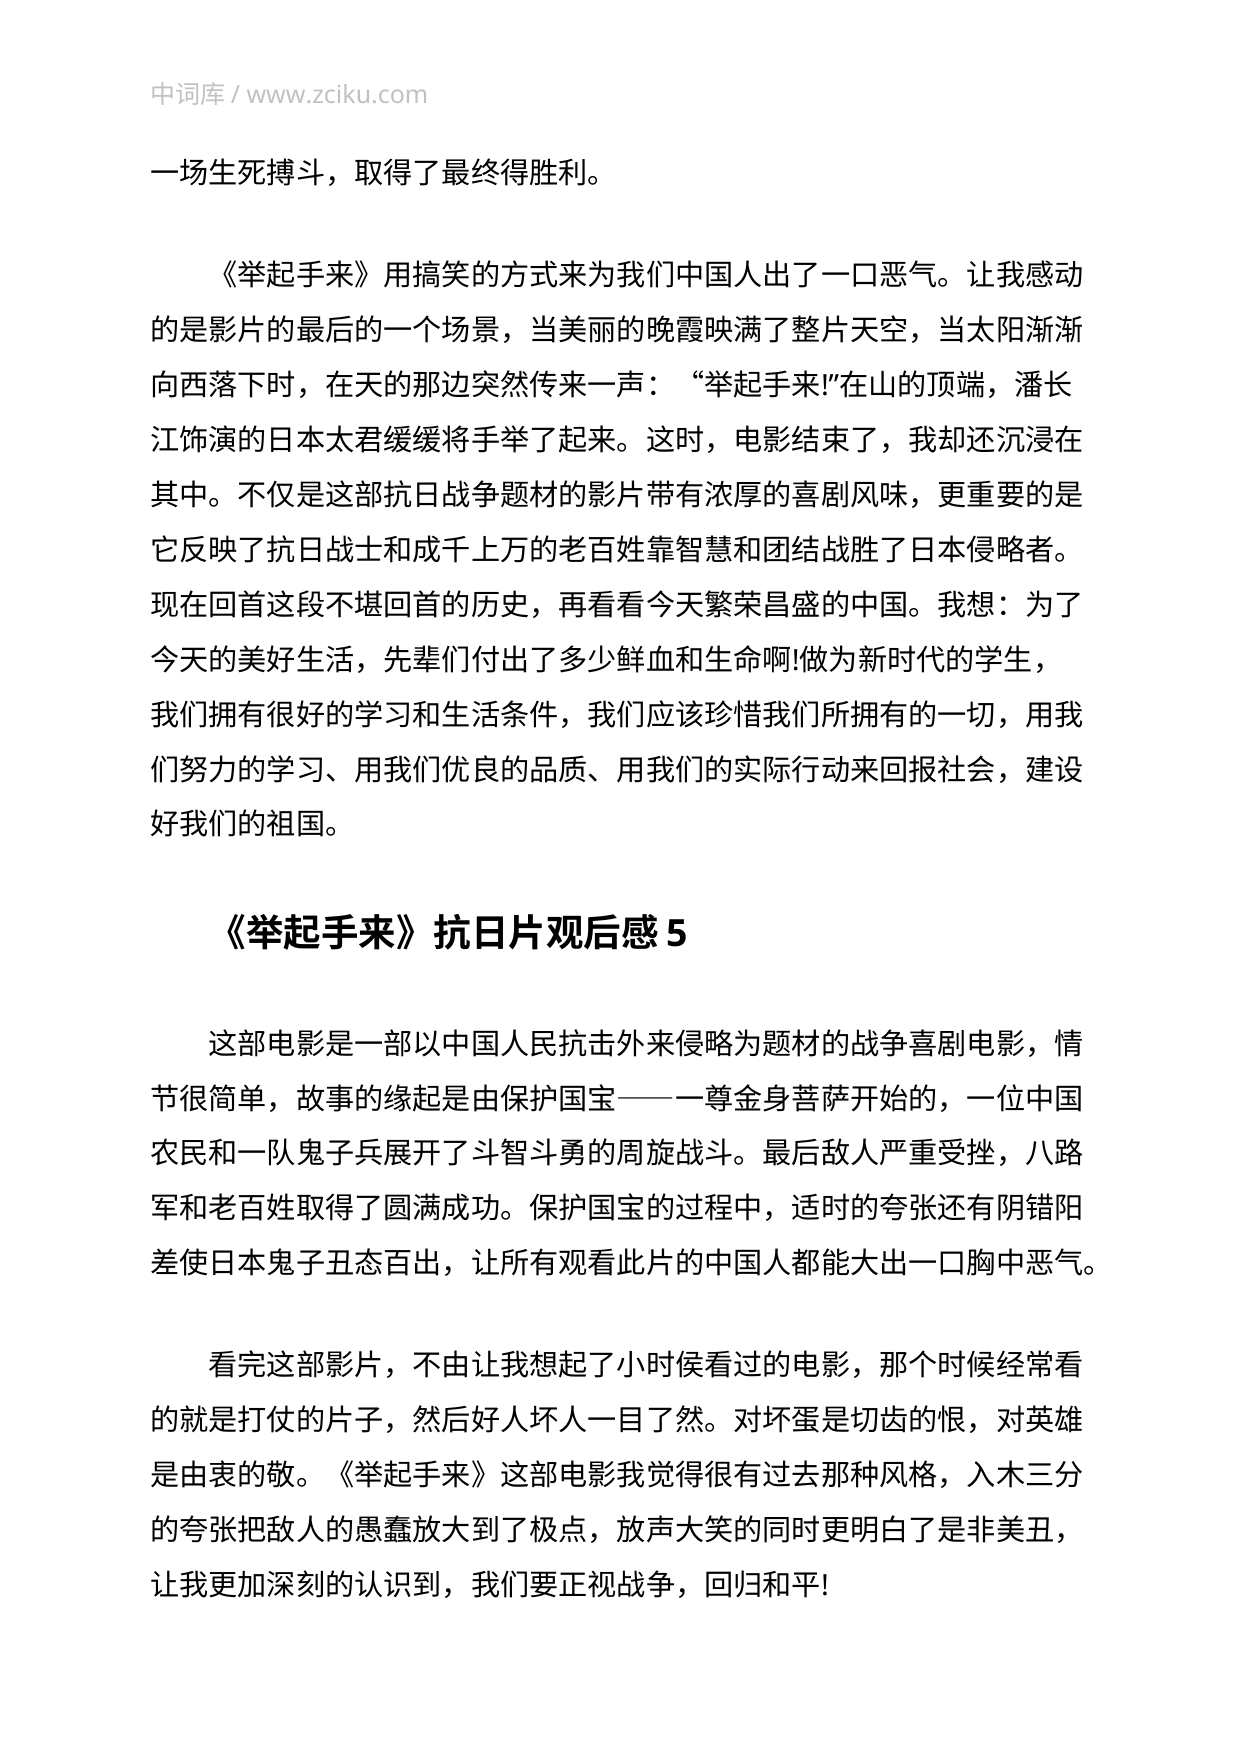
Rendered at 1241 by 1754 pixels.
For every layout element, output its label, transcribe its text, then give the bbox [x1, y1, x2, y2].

text 看完这部影片，不由让我想起了小时侯看过的电影，那个时候经常看的就是打仗的片子，然后好人坏人一目了然。对坏蛋是切齿的恨，对英雄是由衷的敬。《举起手来》这部电影我觉得很有过去那种风格，入木三分的夸张把敌人的愚蠢放大到了极点，放声大笑的同时更明白了是非美丑，让我更加深刻的认识到，我们要正视战争，回归和平! [150, 1342, 1090, 1604]
text 这部电影是一部以中国人民抗击外来侵略为题材的战争喜剧电影，情节很简单，故事的缘起是由保护国宝——一尊金身菩萨开始的，一位中国农民和一队鬼子兵展开了斗智斗勇的周旋战斗。最后敌人严重受挫，八路军和老百姓取得了圆满成功。保护国宝的过程中，适时的夸张还有阴错阳差使日本鬼子丑态百出，让所有观看此片的中国人都能大出一口胸中恶气。 [150, 1020, 1090, 1282]
text 《举起手来》抗日片观后感5 [150, 903, 1090, 957]
text 《举起手来》用搞笑的方式来为我们中国人出了一口恶气。让我感动的是影片的最后的一个场景，当美丽的晚霞映满了整片天空，当太阳渐渐向西落下时，在天的那边突然传来一声：“举起手来!”在山的顶端，潘长江饰演的日本太君缓缓将手举了起来。这时，电影结束了，我却还沉浸在其中。不仅是这部抗日战争题材的影片带有浓厚的喜剧风味，更重要的是它反映了抗日战士和成千上万的老百姓靠智慧和团结战胜了日本侵略者。现在回首这段不堪回首的历史，再看看今天繁荣昌盛的中国。我想：为了今天的美好生活，先辈们付出了多少鲜血和生命啊!做为新时代的学生，我们拥有很好的学习和生活条件，我们应该珍惜我们所拥有的一切，用我们努力的学习、用我们优良的品质、用我们的实际行动来回报社会，建设好我们的祖国。 [150, 252, 1090, 843]
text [150, 150, 1090, 192]
